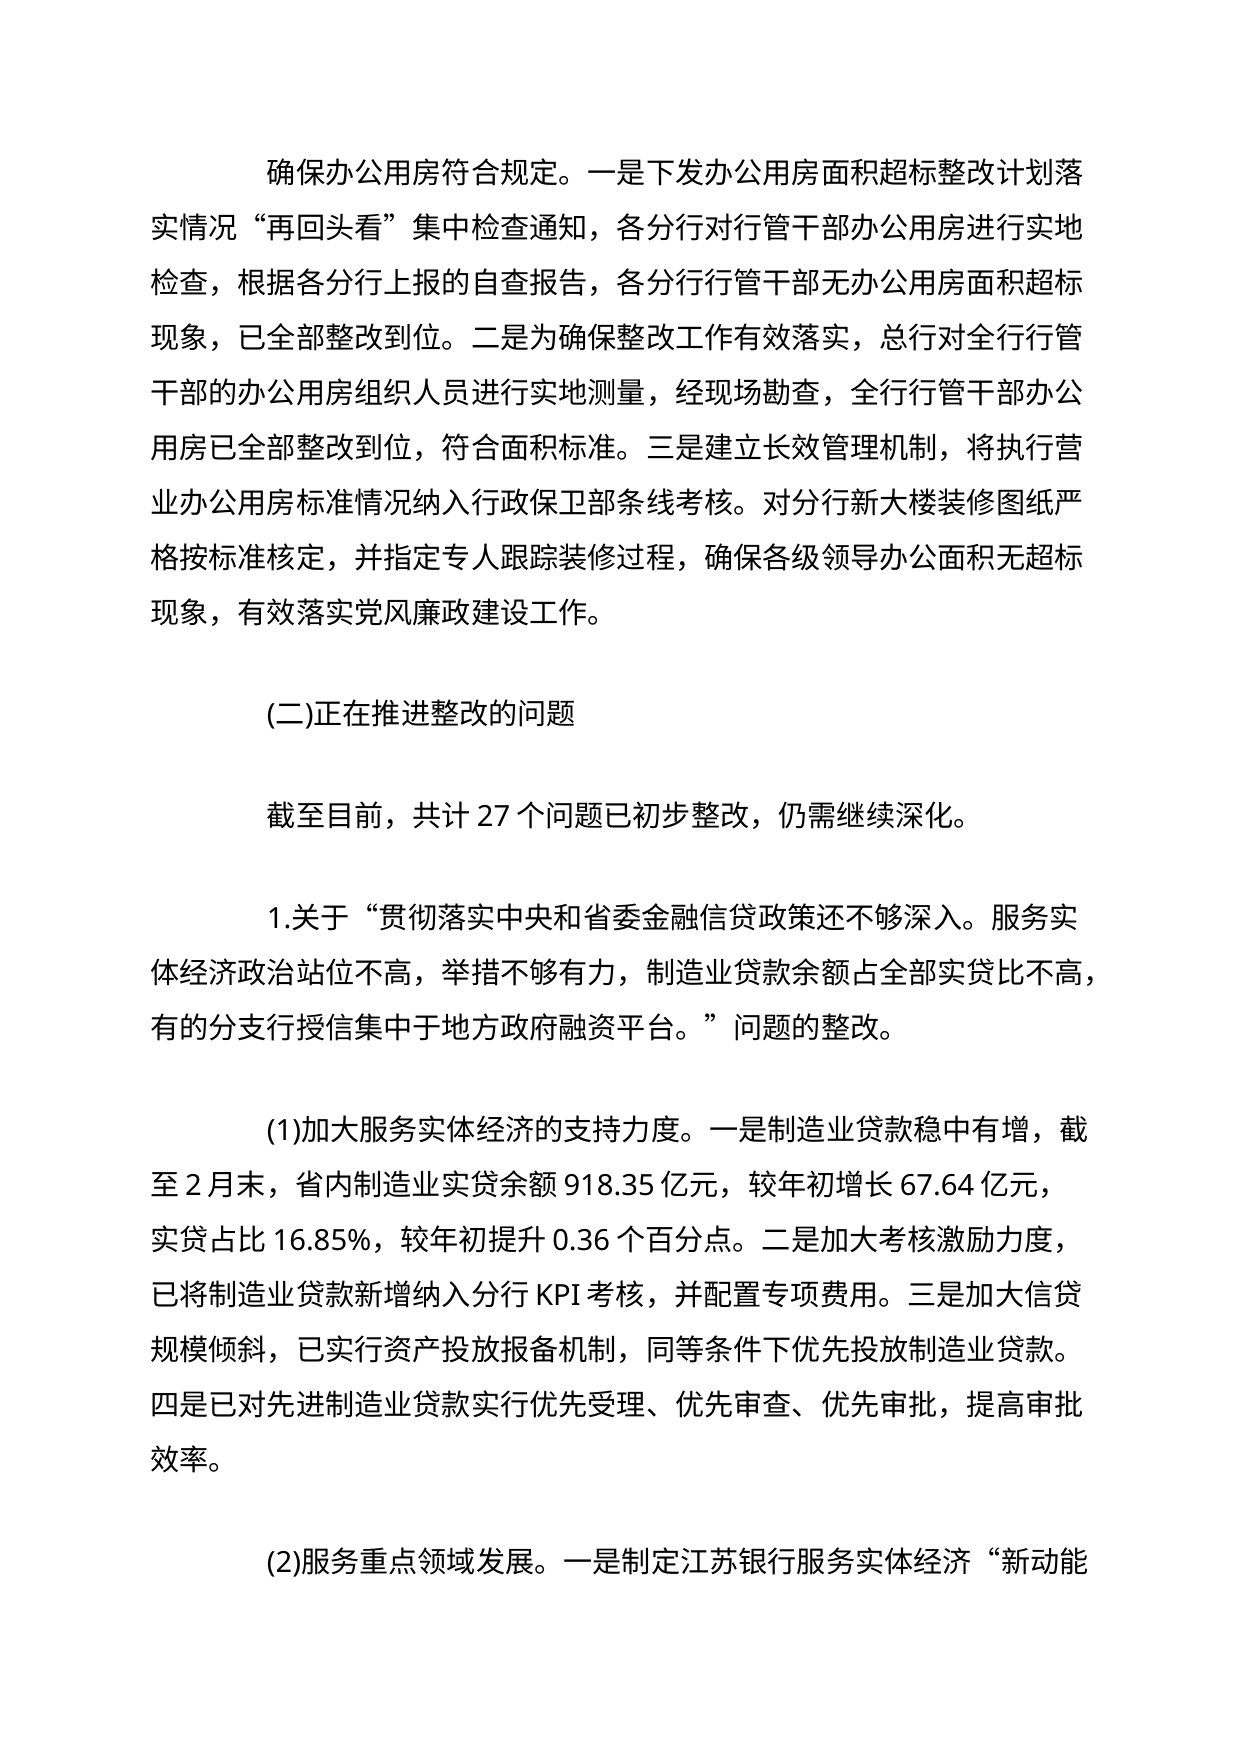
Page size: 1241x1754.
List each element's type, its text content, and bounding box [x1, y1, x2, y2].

text 1.关于“贯彻落实中央和省委金融信贷政策还不够深入。服务实体经济政治站位不高，举措不够有力，制造业贷款余额占全部实贷比不高，有的分支行授信集中于地方政府融资平台。”问题的整改。 [150, 895, 1090, 1047]
text 确保办公用房符合规定。一是下发办公用房面积超标整改计划落实情况“再回头看”集中检查通知，各分行对行管干部办公用房进行实地检查，根据各分行上报的自查报告，各分行行管干部无办公用房面积超标现象，已全部整改到位。二是为确保整改工作有效落实，总行对全行行管干部的办公用房组织人员进行实地测量，经现场勘查，全行行管干部办公用房已全部整改到位，符合面积标准。三是建立长效管理机制，将执行营业办公用房标准情况纳入行政保卫部条线考核。对分行新大楼装修图纸严格按标准核定，并指定专人跟踪装修过程，确保各级领导办公面积无超标现象，有效落实党风廉政建设工作。 [150, 150, 1090, 631]
text (1)加大服务实体经济的支持力度。一是制造业贷款稳中有增，截至2月末，省内制造业实贷余额918.35亿元，较年初增长67.64亿元，实贷占比16.85%，较年初提升0.36个百分点。二是加大考核激励力度，已将制造业贷款新增纳入分行KPI考核，并配置专项费用。三是加大信贷规模倾斜，已实行资产投放报备机制，同等条件下优先投放制造业贷款。四是已对先进制造业贷款实行优先受理、优先审查、优先审批，提高审批效率。 [150, 1107, 1090, 1479]
text (二)正在推进整改的问题 [150, 691, 1090, 733]
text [150, 1538, 1090, 1581]
text 截至目前，共计27个问题已初步整改，仍需继续深化。 [150, 793, 1090, 835]
